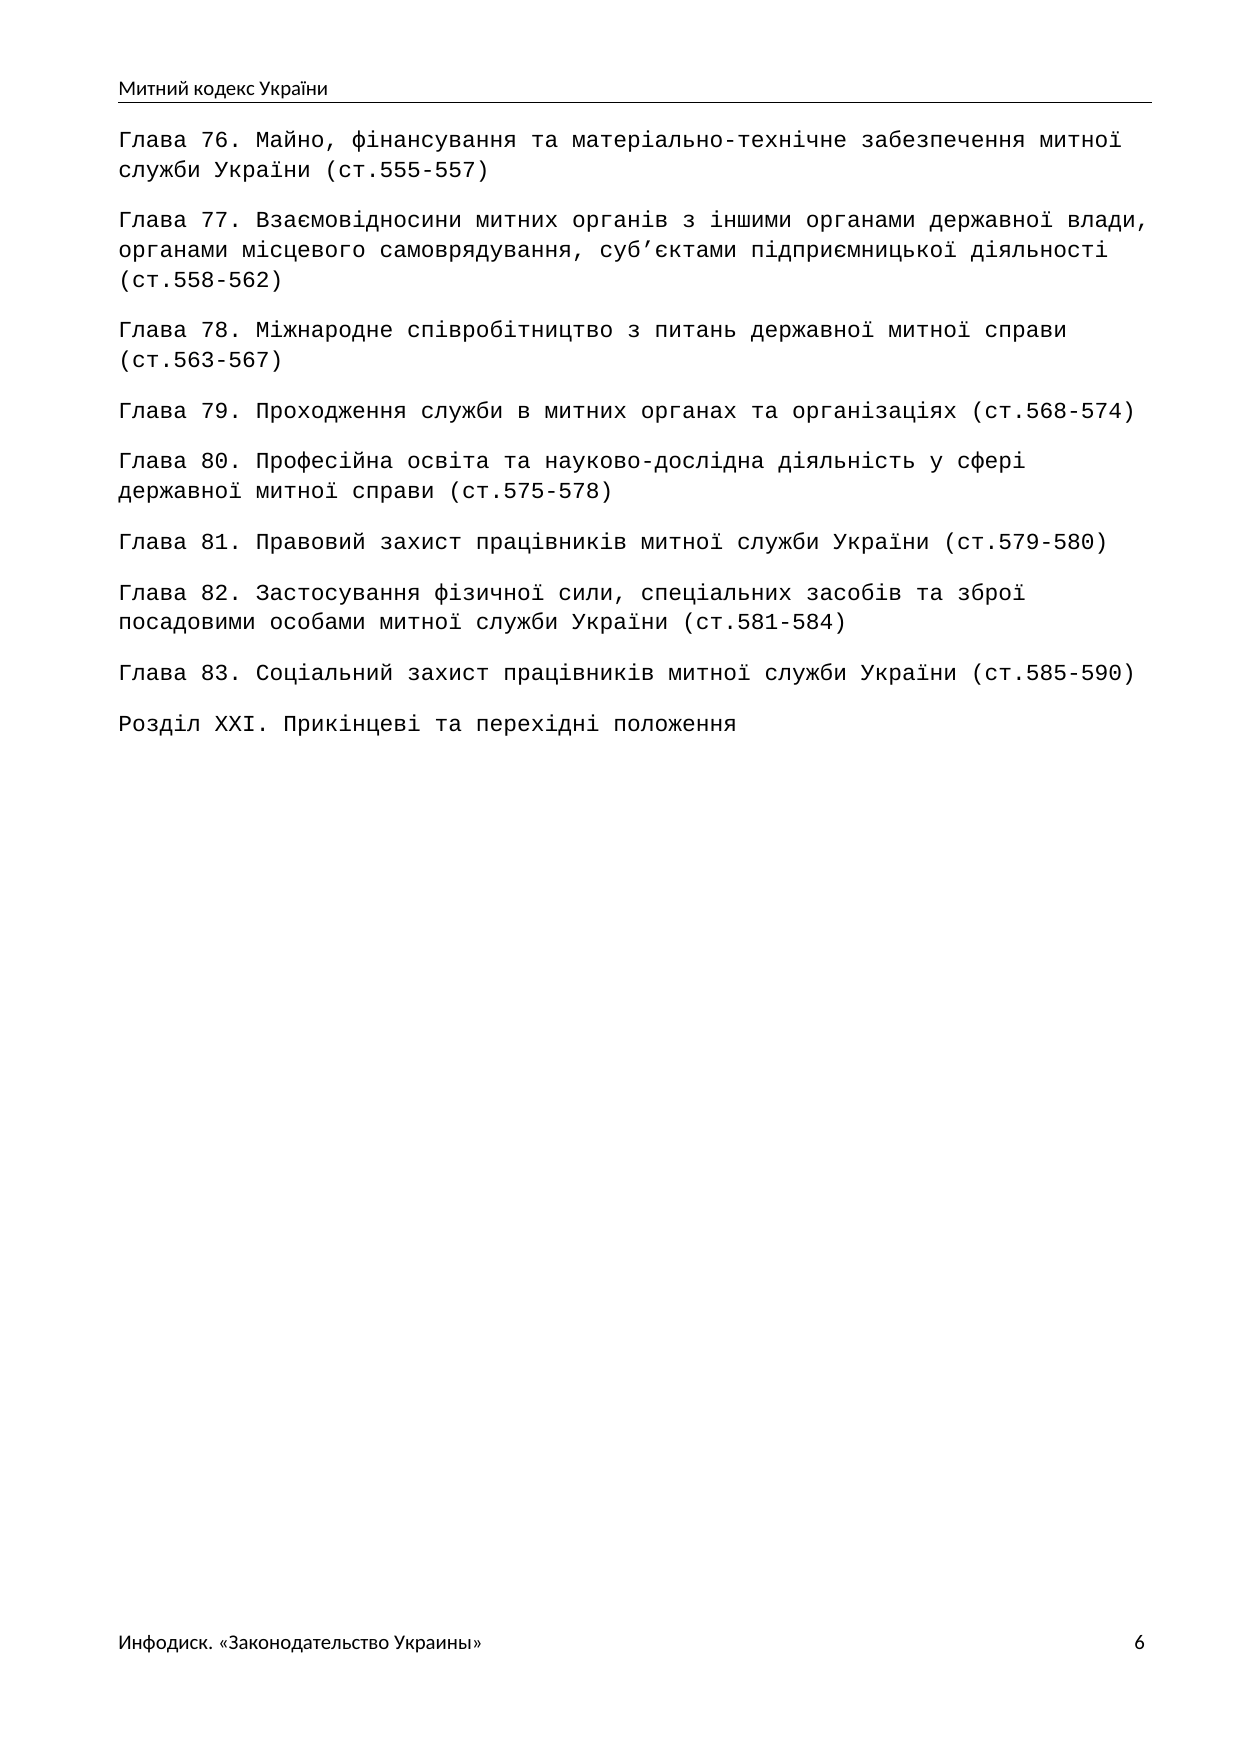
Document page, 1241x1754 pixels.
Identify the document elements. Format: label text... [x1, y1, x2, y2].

text Глава 81. Правовий захист працівників митної служби України (ст.579-580) [118, 530, 1152, 556]
text Глава 82. Застосування фізичної сили, спеціальних засобів та зброї посадовими особами митної служби України (ст.581-584) [118, 581, 1152, 637]
text Глава 80. Професійна освіта та науково-дослідна діяльність у сфері державної митної справи (ст.575-578) [118, 450, 1152, 506]
text Глава 79. Проходження служби в митних органах та організаціях (ст.568-574) [118, 399, 1152, 425]
text Глава 83. Соціальний захист працівників митної служби України (ст.585-590) [118, 661, 1152, 687]
text Розділ ХХI. Прикінцеві та перехідні положення [118, 712, 1152, 738]
text Глава 77. Взаємовідносини митних органів з іншими органами державної влади, органами місцевого самоврядування, суб’єктами підприємницької діяльності (ст.558-562) [118, 209, 1152, 294]
text Глава 76. Майно, фінансування та матеріально-технічне забезпечення митної служби України (ст.555-557) [118, 128, 1152, 184]
text Глава 78. Міжнародне співробітництво з питань державної митної справи (ст.563-567) [118, 319, 1152, 374]
